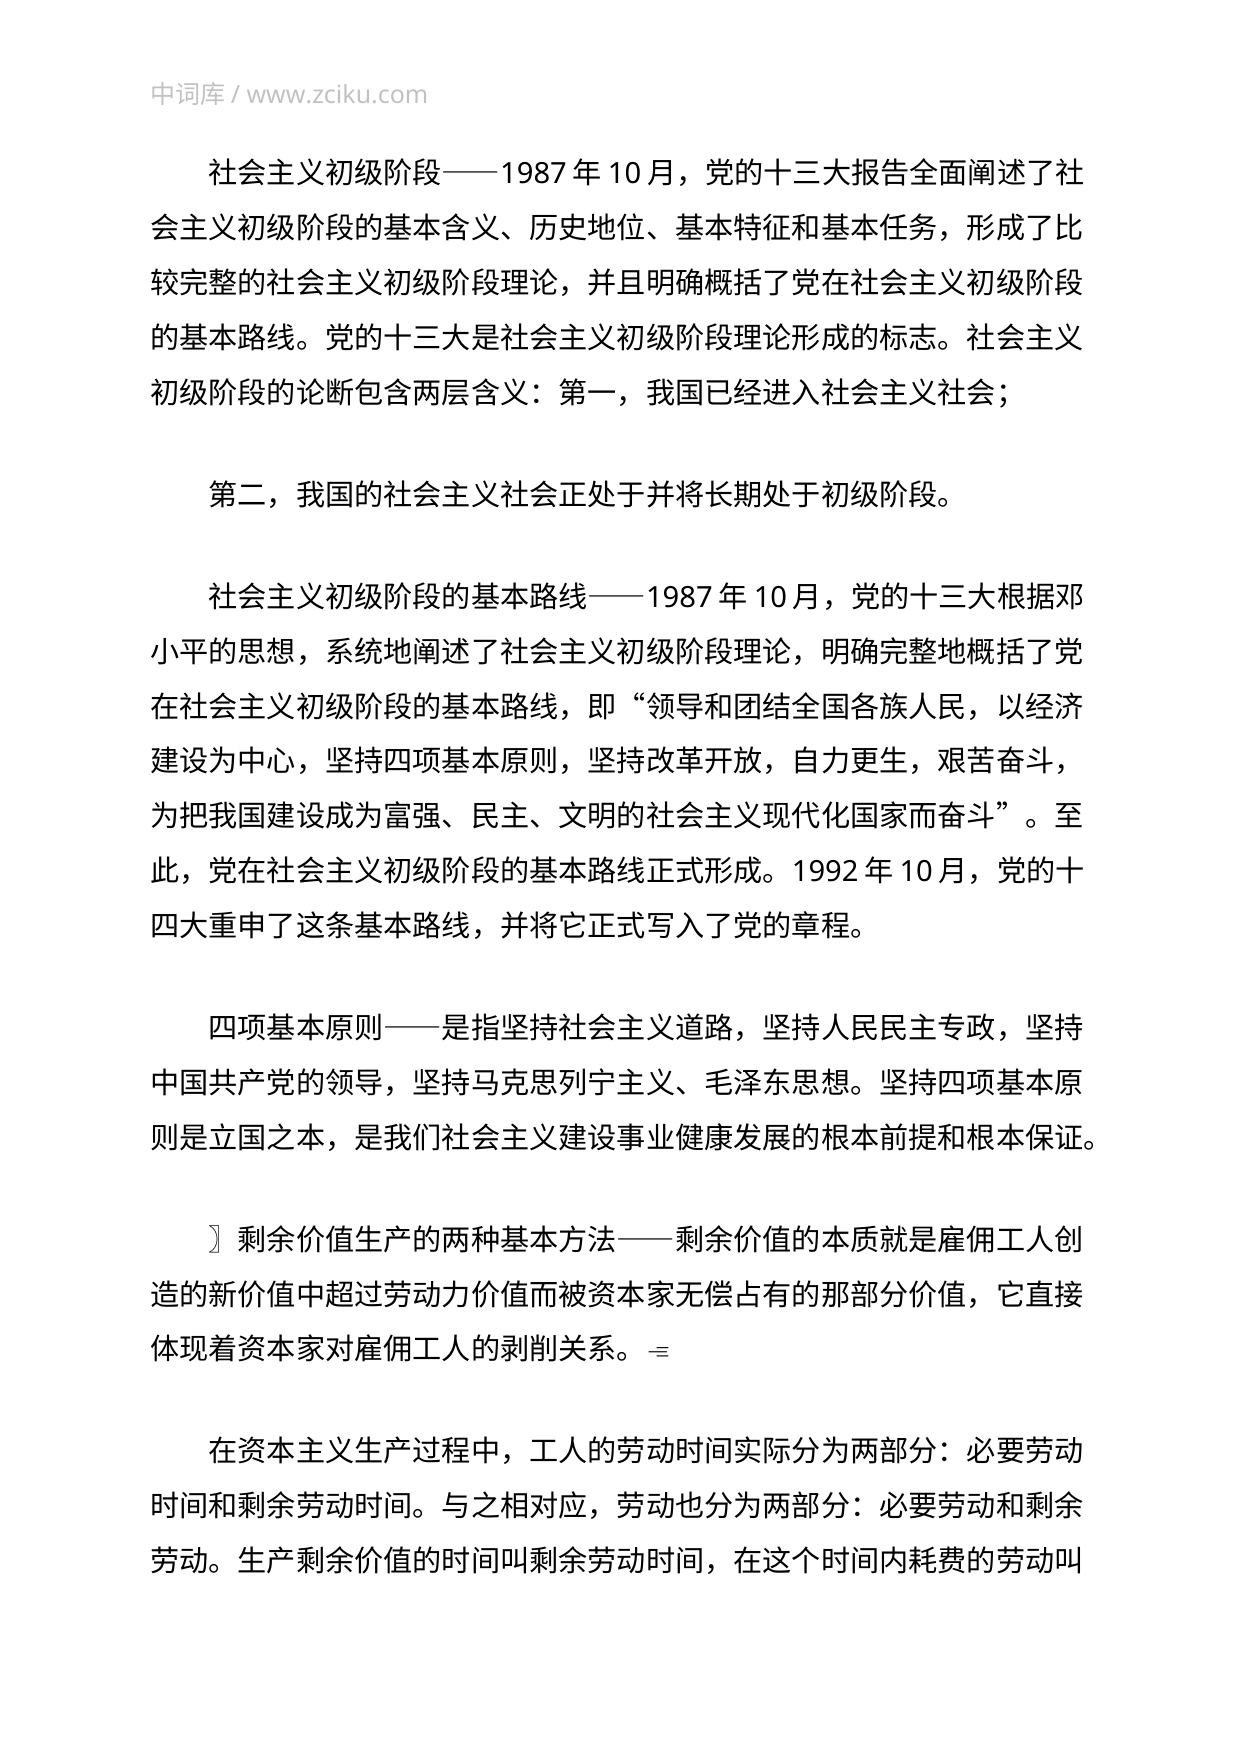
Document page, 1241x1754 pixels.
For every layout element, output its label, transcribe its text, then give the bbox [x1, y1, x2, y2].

text 社会主义初级阶段的基本路线——1987年10月，党的十三大根据邓小平的思想，系统地阐述了社会主义初级阶段理论，明确完整地概括了党在社会主义初级阶段的基本路线，即“领导和团结全国各族人民，以经济建设为中心，坚持四项基本原则，坚持改革开放，自力更生，艰苦奋斗，为把我国建设成为富强、民主、文明的社会主义现代化国家而奋斗”。至此，党在社会主义初级阶段的基本路线正式形成。1992年10月，党的十四大重申了这条基本路线，并将它正式写入了党的章程。 [150, 573, 1090, 945]
text 四项基本原则——是指坚持社会主义道路，坚持人民民主专政，坚持中国共产党的领导，坚持马克思列宁主义、毛泽东思想。坚持四项基本原则是立国之本，是我们社会主义建设事业健康发展的根本前提和根本保证。 [150, 1004, 1090, 1157]
text 第二，我国的社会主义社会正处于并将长期处于初级阶段。 [150, 471, 1090, 514]
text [150, 1428, 1090, 1580]
text 〗剩余价值生产的两种基本方法——剩余价值的本质就是雇佣工人创造的新价值中超过劳动力价值而被资本家无偿占有的那部分价值，它直接体现着资本家对雇佣工人的剥削关系。 [150, 1216, 1090, 1368]
text 社会主义初级阶段——1987年10月，党的十三大报告全面阐述了社会主义初级阶段的基本含义、历史地位、基本特征和基本任务，形成了比较完整的社会主义初级阶段理论，并且明确概括了党在社会主义初级阶段的基本路线。党的十三大是社会主义初级阶段理论形成的标志。社会主义初级阶段的论断包含两层含义：第一，我国已经进入社会主义社会； [150, 150, 1090, 412]
